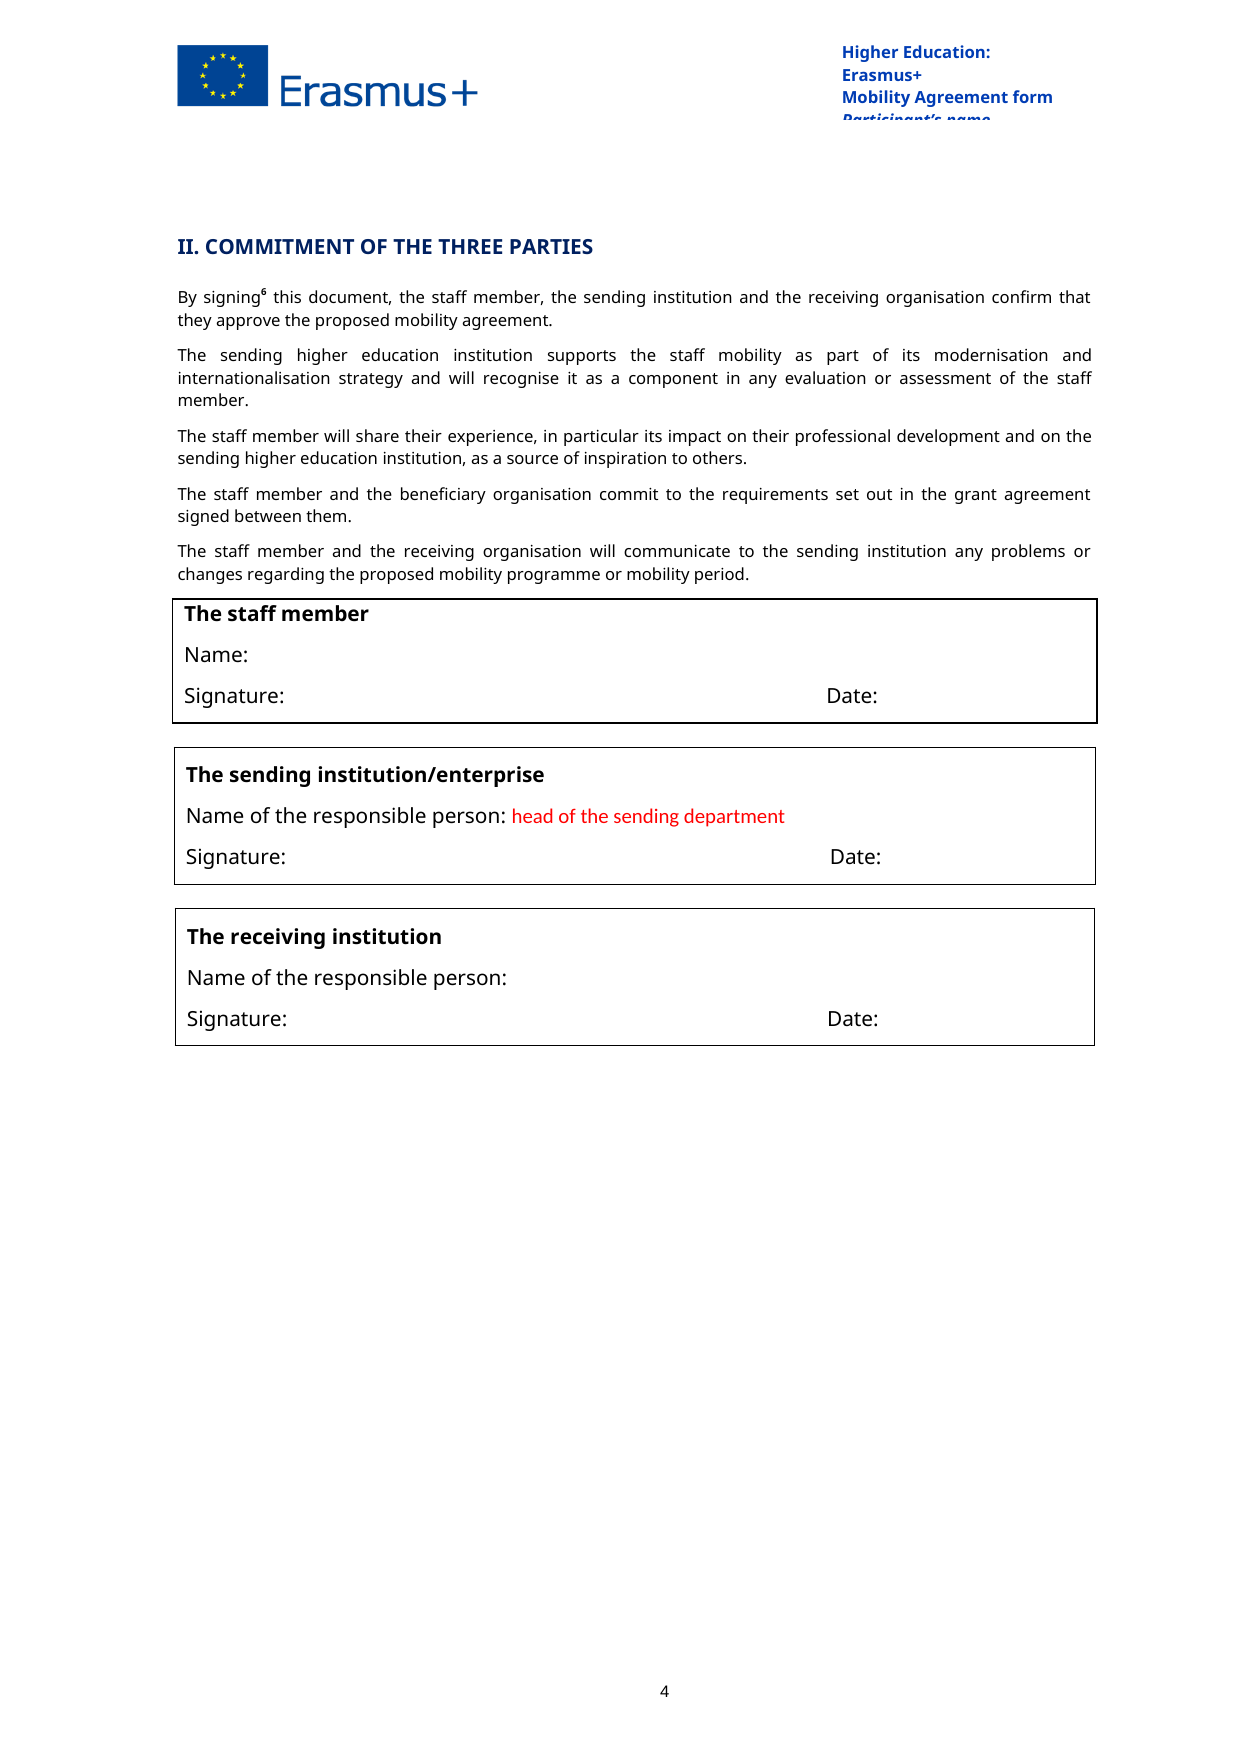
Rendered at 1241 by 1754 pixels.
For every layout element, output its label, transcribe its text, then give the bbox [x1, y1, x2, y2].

text The staff member and the beneficiary organisation commit to the requirements set out in the grant agreement signed between them. [177, 482, 1092, 527]
text The staff member will share their experience, in particular its impact on their professional development and on the sending higher education institution, as a source of inspiration to others. [177, 424, 1092, 469]
text The staff member and the receiving organisation will communicate to the sending institution any problems or changes regarding the proposed mobility programme or mobility period. [177, 540, 1092, 585]
text II. COMMITMENT OF THE THREE PARTIES [177, 232, 1092, 261]
table_header The staff member Name: Signature: Date: [173, 600, 1096, 722]
table_header The receiving institution Name of the responsible person: Signature: Date: [176, 909, 1094, 1044]
text By signing this document, the staff member, the sending institution and the receiving organisation confirm that they approve the proposed mobility agreement. [177, 286, 1092, 331]
table_header The sending institution/enterprise Name of the responsible person: head of the sending department Signature: Date: [175, 748, 1095, 883]
text The sending higher education institution supports the staff mobility as part of its modernisation and internationalisation strategy and will recognise it as a component in any evaluation or assessment of the staff member. [177, 343, 1092, 412]
picture [177, 45, 478, 107]
